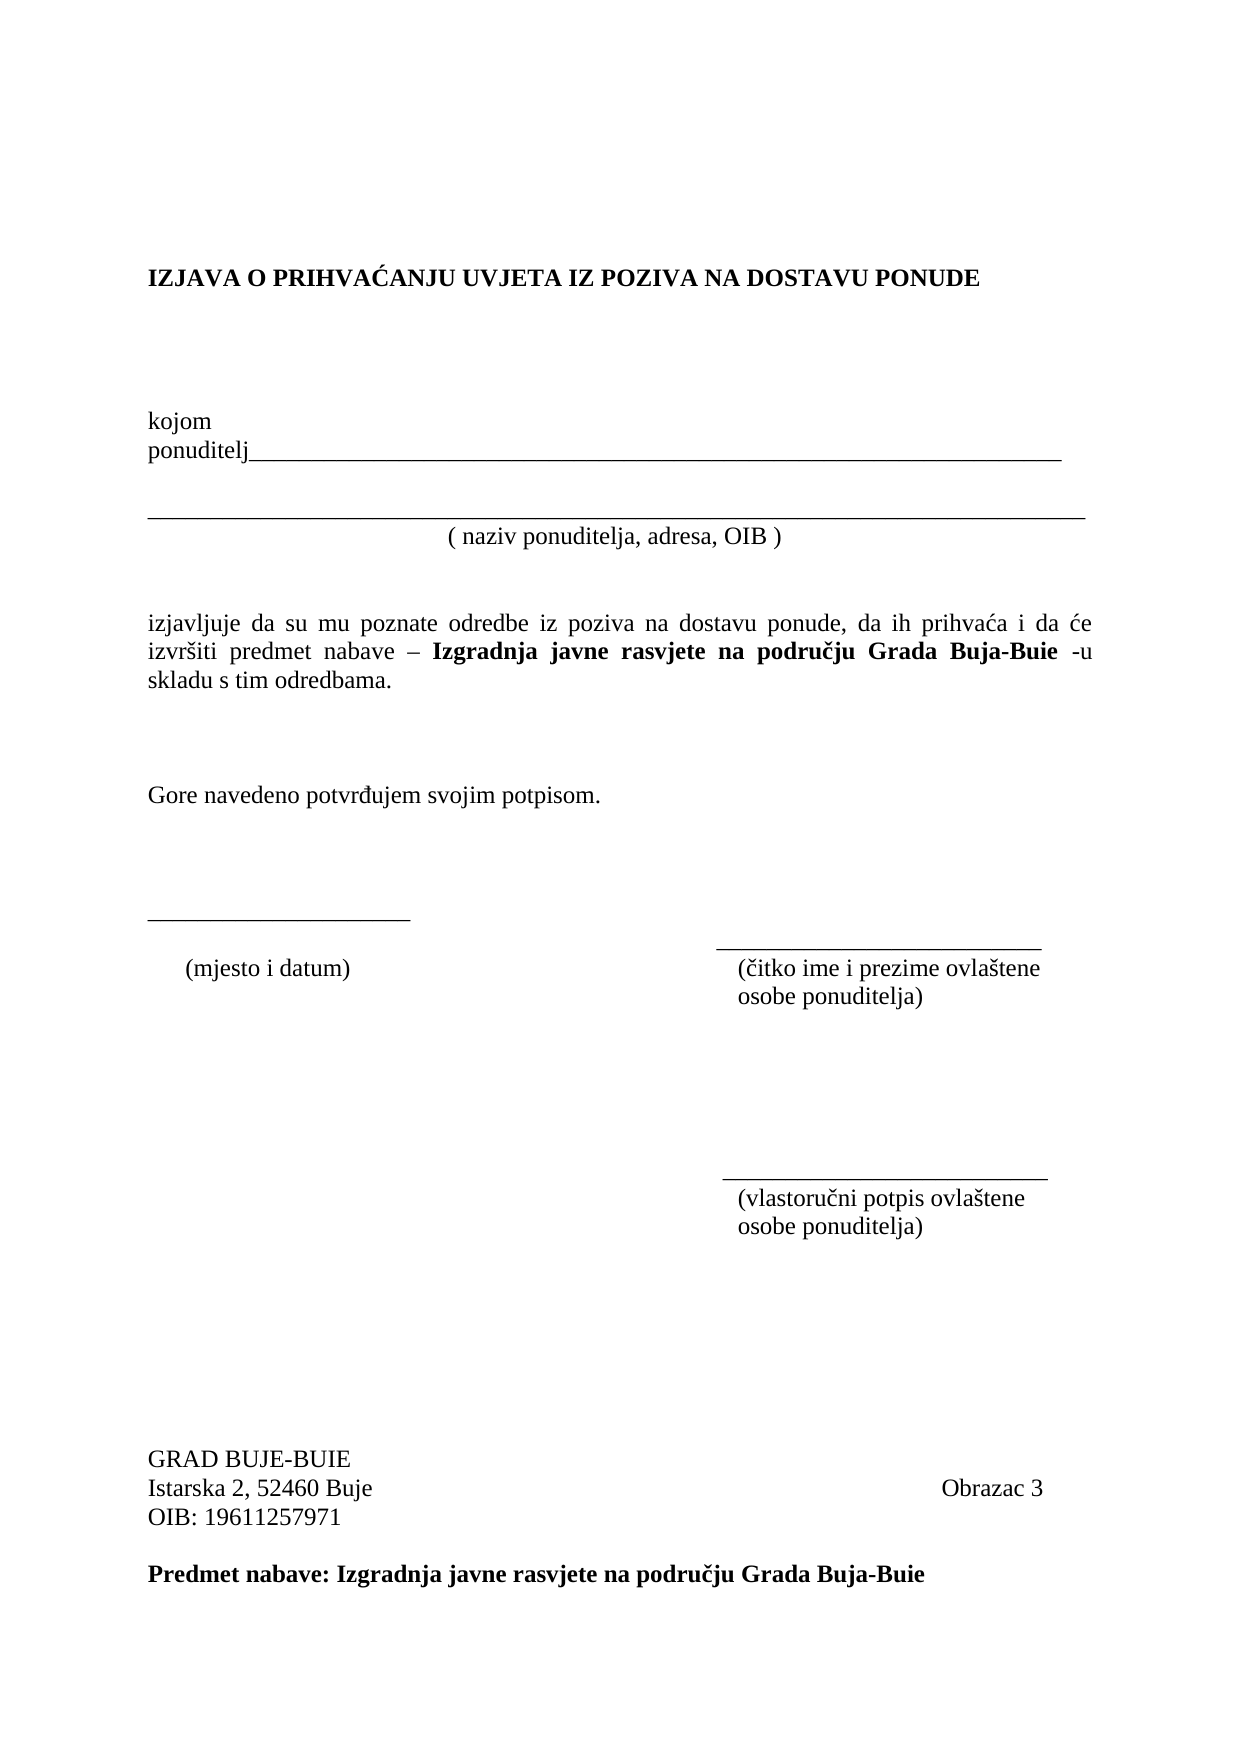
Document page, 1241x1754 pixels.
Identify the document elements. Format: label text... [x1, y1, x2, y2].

text osobe ponuditelja) [148, 981, 1093, 1010]
text Istarska 2, 52460 Buje Obrazac 3 [148, 1473, 1093, 1502]
text (mjesto i datum) (čitko ime i prezime ovlaštene [148, 953, 1093, 981]
text GRAD BUJE-BUIE [148, 1444, 1093, 1473]
text osobe ponuditelja) [148, 1211, 1093, 1240]
text Gore navedeno potvrđujem svojim potpisom. [148, 780, 1093, 809]
text (vlastoručni potpis ovlaštene [148, 1183, 1093, 1211]
text izjavljuje da su mu poznate odredbe iz poziva na dostavu ponude, da ih prihvaća i da će izvršiti predmet nabave – Izgradnja javne rasvjete na području Grada Buja-Buie -u skladu s tim odredbama. [148, 608, 1093, 694]
text ___________________________________________________________________________ [148, 493, 1093, 521]
text kojom ponuditelj_________________________________________________________________ [148, 406, 1093, 464]
text __________________________ [148, 924, 1093, 953]
text Predmet nabave: Izgradnja javne rasvjete na području Grada Buja-Buie [148, 1559, 1093, 1588]
text __________________________ [148, 1154, 1093, 1183]
text _____________________ [148, 895, 1093, 924]
text IZJAVA O PRIHVAĆANJU UVJETA IZ POZIVA NA DOSTAVU PONUDE [148, 263, 1093, 291]
text ( naziv ponuditelja, adresa, OIB ) [148, 521, 1093, 550]
text OIB: 19611257971 [148, 1502, 1093, 1531]
